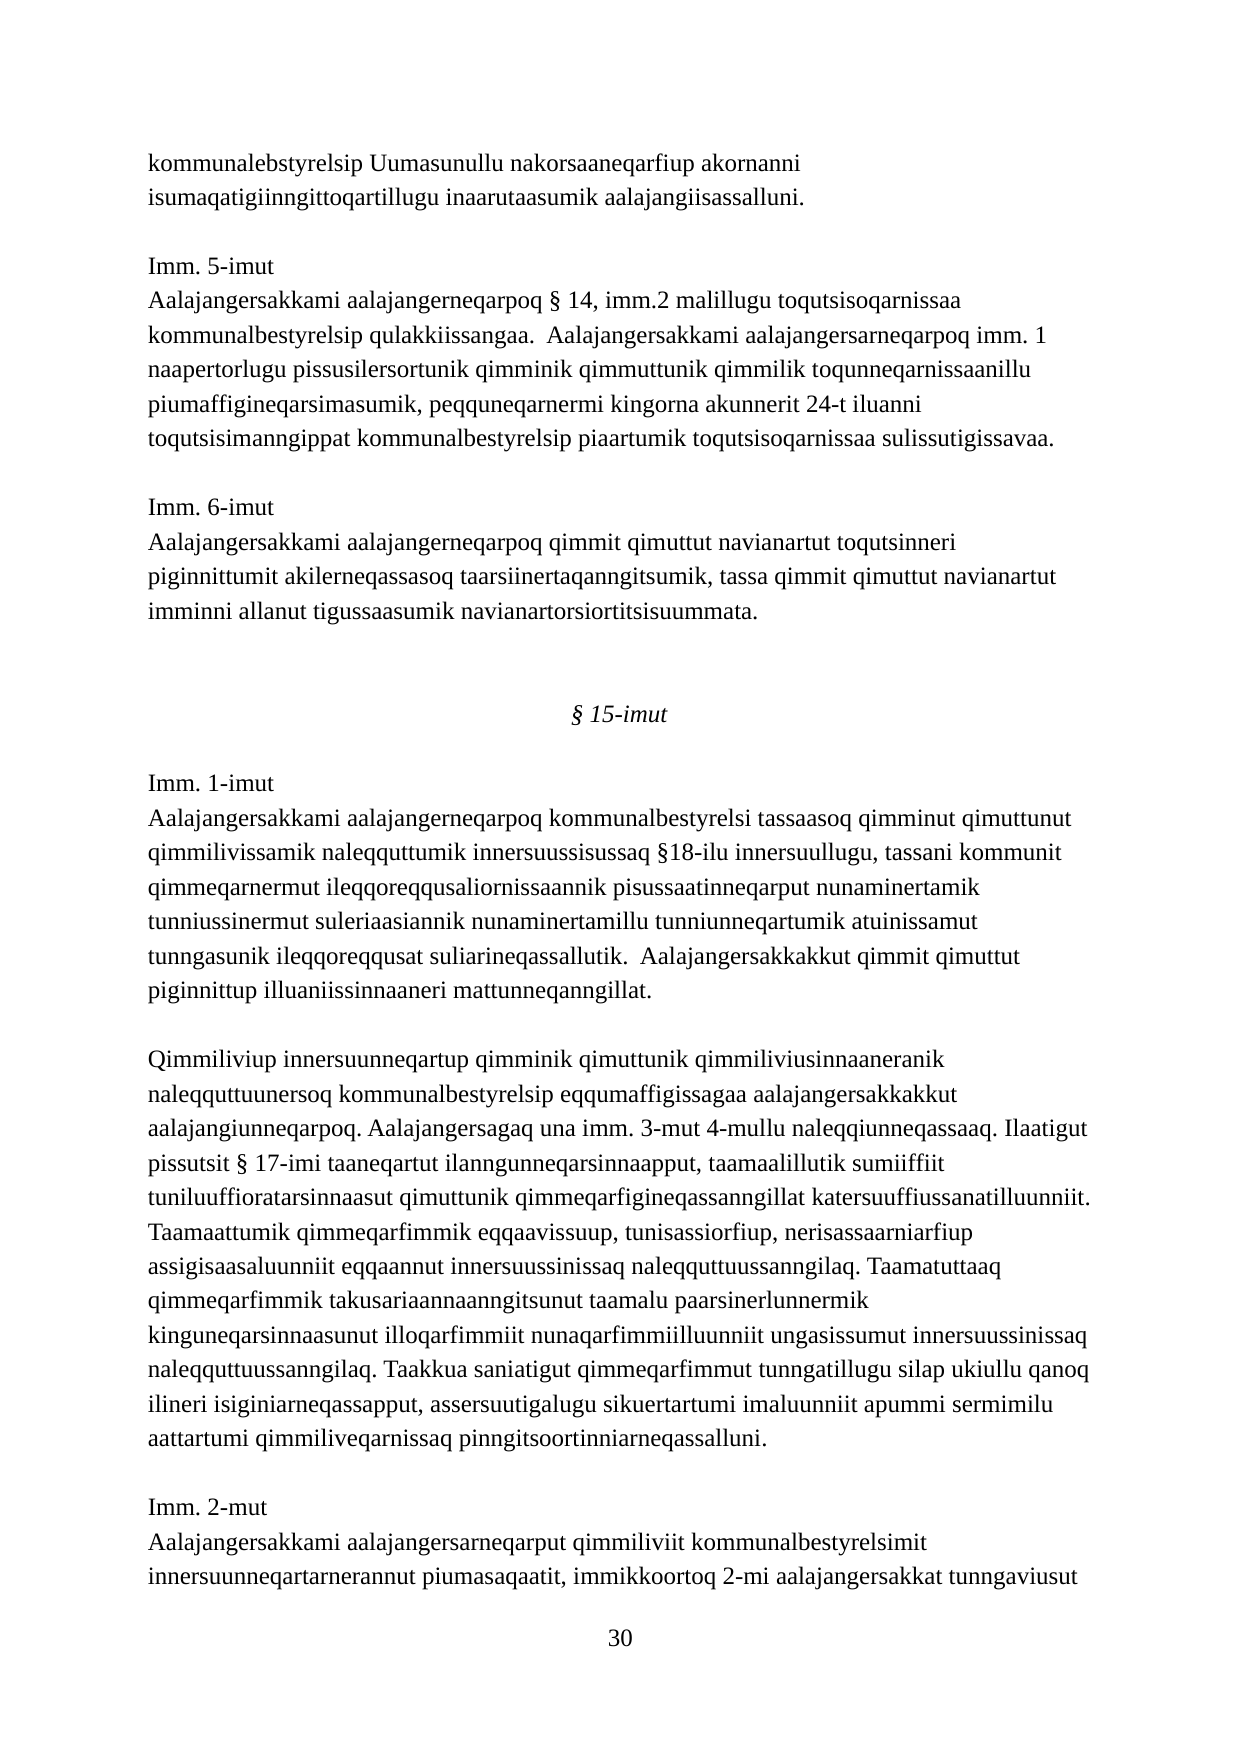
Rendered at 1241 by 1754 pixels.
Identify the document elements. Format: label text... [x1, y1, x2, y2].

text Qimmiliviup innersuunneqartup qimminik qimuttunik qimmiliviusinnaaneranik naleqquttuunersoq kommunalbestyrelsip eqqumaffigissagaa aalajangersakkakkut aalajangiunneqarpoq. Aalajangersagaq una imm. 3-mut 4-mullu naleqqiunneqassaaq. Ilaatigut pissutsit § 17-imi taaneqartut ilanngunneqarsinnaapput, taamaalillutik sumiiffiit tuniluuffioratarsinnaasut qimuttunik qimmeqarfigineqassanngillat katersuuffiussanatilluunniit. Taamaattumik qimmeqarfimmik eqqaavissuup, tunisassiorfiup, nerisassaarniarfiup assigisaasaluunniit eqqaannut innersuussinissaq naleqquttuussanngilaq. Taamatuttaaq qimmeqarfimmik takusariaannaanngitsunut taamalu paarsinerlunnermik kinguneqarsinnaasunut illoqarfimmiit nunaqarfimmiilluunniit ungasissumut innersuussinissaq naleqquttuussanngilaq. Taakkua saniatigut qimmeqarfimmut tunngatillugu silap ukiullu qanoq ilineri isiginiarneqassapput, assersuutigalugu sikuertartumi imaluunniit apummi sermimilu aattartumi qimmiliveqarnissaq pinngitsoortinniarneqassalluni. [148, 1044, 1092, 1452]
text Aalajangersakkami aalajangerneqarpoq qimmit qimuttut navianartut toqutsinneri piginnittumit akilerneqassasoq taarsiinertaqanngitsumik, tassa qimmit qimuttut navianartut imminni allanut tigussaasumik navianartorsiortitsisuummata. [148, 527, 1092, 625]
text Aalajangersakkami aalajangerneqarpoq kommunalbestyrelsi tassaasoq qimminut qimuttunut qimmilivissamik naleqquttumik innersuussisussaq §18-ilu innersuullugu, tassani kommunit qimmeqarnermut ileqqoreqqusaliornissaannik pisussaatinneqarput nunaminertamik tunniussinermut suleriaasiannik nunaminertamillu tunniunneqartumik atuinissamut tunngasunik ileqqoreqqusat suliarineqassallutik. Aalajangersakkakkut qimmit qimuttut piginnittup illuaniissinnaaneri mattunneqanngillat. [148, 803, 1092, 1004]
text Imm. 2-mut [148, 1492, 1092, 1521]
text § 15-imut [148, 699, 1092, 728]
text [148, 148, 1092, 211]
text Imm. 6-imut [148, 492, 1092, 521]
text Imm. 5-imut [148, 251, 1092, 280]
text Aalajangersakkami aalajangerneqarpoq § 14, imm.2 malillugu toqutsisoqarnissaa kommunalbestyrelsip qulakkiissangaa. Aalajangersakkami aalajangersarneqarpoq imm. 1 naapertorlugu pissusilersortunik qimminik qimmuttunik qimmilik toqunneqarnissaanillu piumaffigineqarsimasumik, peqquneqarnermi kingorna akunnerit 24-t iluanni toqutsisimanngippat kommunalbestyrelsip piaartumik toqutsisoqarnissaa sulissutigissavaa. [148, 286, 1092, 452]
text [148, 1527, 1092, 1590]
text Imm. 1-imut [148, 768, 1092, 797]
